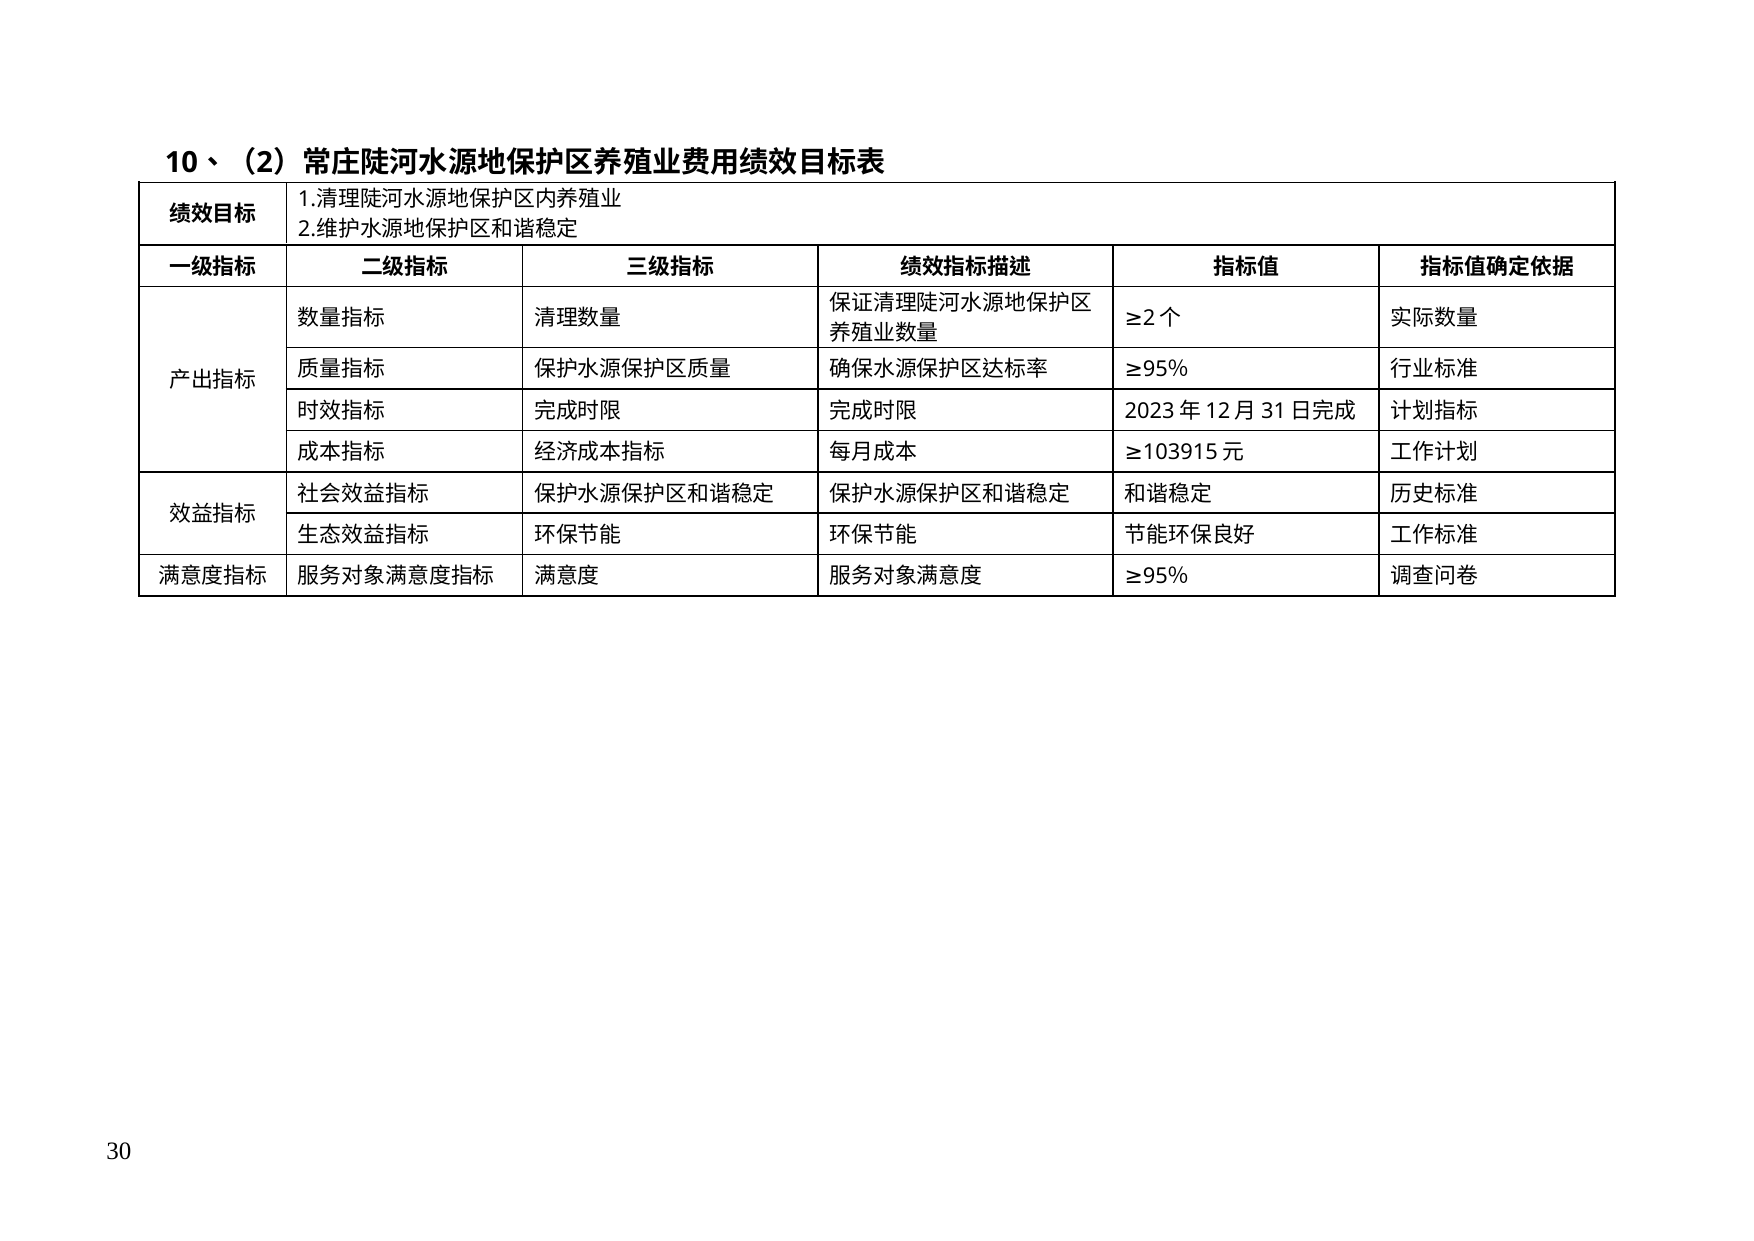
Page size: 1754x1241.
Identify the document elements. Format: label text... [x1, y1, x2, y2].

table_cell 历史标准 [1380, 473, 1614, 512]
table_header 三级指标 [523, 246, 817, 286]
table_header 指标值 [1114, 246, 1378, 286]
table_cell 产出指标 [140, 287, 286, 471]
table_cell 工作计划 [1380, 431, 1614, 471]
table_cell 保证清理陡河水源地保护区养殖业数量 [819, 287, 1112, 347]
table_cell 完成时限 [523, 390, 817, 429]
table_header 绩效指标描述 [819, 246, 1112, 286]
table_cell 环保节能 [523, 514, 817, 554]
table_cell ≥95％ [1114, 348, 1378, 388]
table_cell 质量指标 [287, 348, 522, 388]
table_cell 完成时限 [819, 390, 1112, 429]
table_cell 满意度指标 [140, 555, 286, 595]
table_cell 调查问卷 [1380, 555, 1614, 595]
table_cell 清理数量 [523, 287, 817, 347]
table_cell 2023年12月31日完成 [1114, 390, 1378, 429]
table_cell 经济成本指标 [523, 431, 817, 471]
table_cell 每月成本 [819, 431, 1112, 471]
table_cell 保护水源保护区和谐稳定 [523, 473, 817, 512]
table_cell ≥2个 [1114, 287, 1378, 347]
table_cell 行业标准 [1380, 348, 1614, 388]
table_cell 时效指标 [287, 390, 522, 429]
table_cell 工作标准 [1380, 514, 1614, 554]
table_cell 计划指标 [1380, 390, 1614, 429]
table_cell 满意度 [523, 555, 817, 595]
table_cell 实际数量 [1380, 287, 1614, 347]
table_cell 节能环保良好 [1114, 514, 1378, 554]
table_cell 服务对象满意度 [819, 555, 1112, 595]
table_header 指标值确定依据 [1380, 246, 1614, 286]
table_header 一级指标 [140, 246, 286, 286]
table_cell 社会效益指标 [287, 473, 522, 512]
table_cell 数量指标 [287, 287, 522, 347]
table_cell 效益指标 [140, 473, 286, 554]
table_cell 服务对象满意度指标 [287, 555, 522, 595]
table_cell 确保水源保护区达标率 [819, 348, 1112, 388]
table_header 绩效目标 [140, 183, 286, 243]
table_cell ≥95％ [1114, 555, 1378, 595]
table_cell 成本指标 [287, 431, 522, 471]
table_cell 和谐稳定 [1114, 473, 1378, 512]
table_header 1.清理陡河水源地保护区内养殖业 2.维护水源地保护区和谐稳定 [287, 183, 1614, 243]
text 10、（2）常庄陡河水源地保护区养殖业费用绩效目标表 [106, 142, 1648, 181]
table_cell 保护水源保护区和谐稳定 [819, 473, 1112, 512]
table_cell 保护水源保护区质量 [523, 348, 817, 388]
table_cell 环保节能 [819, 514, 1112, 554]
table_header 二级指标 [287, 246, 522, 286]
table_cell 生态效益指标 [287, 514, 522, 554]
table_cell ≥103915元 [1114, 431, 1378, 471]
